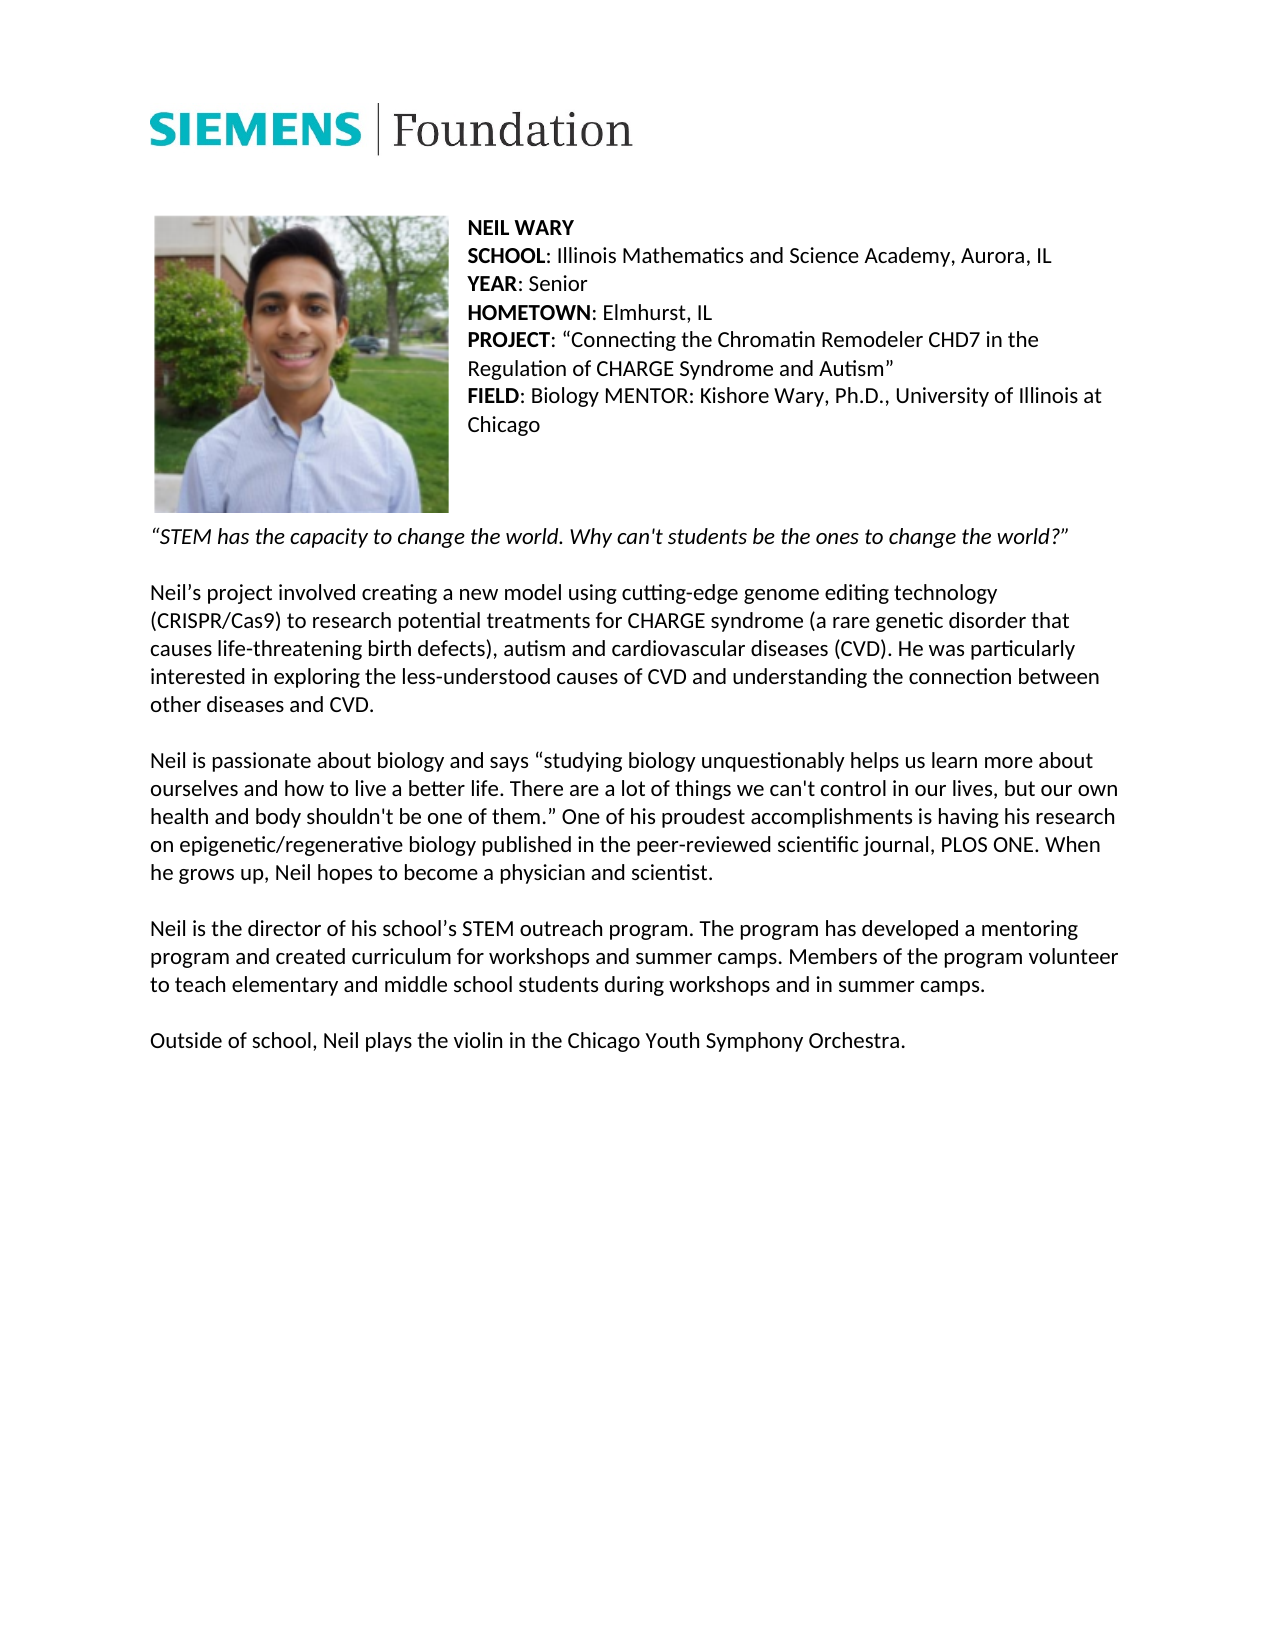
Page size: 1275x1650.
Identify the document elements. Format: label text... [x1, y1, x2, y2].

text Neil’s project involved creating a new model using cutting-edge genome editing technology (CRISPR/Cas9) to research potential treatments for CHARGE syndrome (a rare genetic disorder that causes life-threatening birth defects), autism and cardiovascular diseases (CVD). He was particularly interested in exploring the less-understood causes of CVD and understanding the connection between other diseases and CVD. [150, 578, 1125, 718]
text “STEM has the capacity to change the world. Why can't students be the ones to change the world?” [150, 522, 1125, 550]
picture [150, 213, 449, 513]
text YEAR: Senior [449, 269, 1125, 298]
text Outside of school, Neil plays the violin in the Chicago Youth Symphony Orchestra. [150, 1026, 1125, 1054]
text PROJECT: “Connecting the Chromatin Remodeler CHD7 in the Regulation of CHARGE Syndrome and Autism” [449, 326, 1125, 382]
text SCHOOL: Illinois Mathematics and Science Academy, Aurora, IL [449, 242, 1125, 269]
text Neil is passionate about biology and says “studying biology unquestionably helps us learn more about ourselves and how to live a better life. There are a lot of things we can't control in our lives, but our own health and body shouldn't be one of them.” One of his proudest accomplishments is having his research on epigenetic/regenerative biology published in the peer-reviewed scientific journal, PLOS ONE. When he grows up, Neil hopes to become a physician and scientist. [150, 746, 1125, 886]
text NEIL WARY [449, 213, 1125, 242]
text HOMETOWN: Elmhurst, IL [449, 298, 1125, 326]
text Neil is the director of his school’s STEM outreach program. The program has developed a mentoring program and created curriculum for workshops and summer camps. Members of the program volunteer to teach elementary and middle school students during workshops and in summer camps. [150, 914, 1125, 998]
text FIELD: Biology MENTOR: Kishore Wary, Ph.D., University of Illinois at Chicago [449, 382, 1125, 438]
picture [150, 103, 652, 158]
